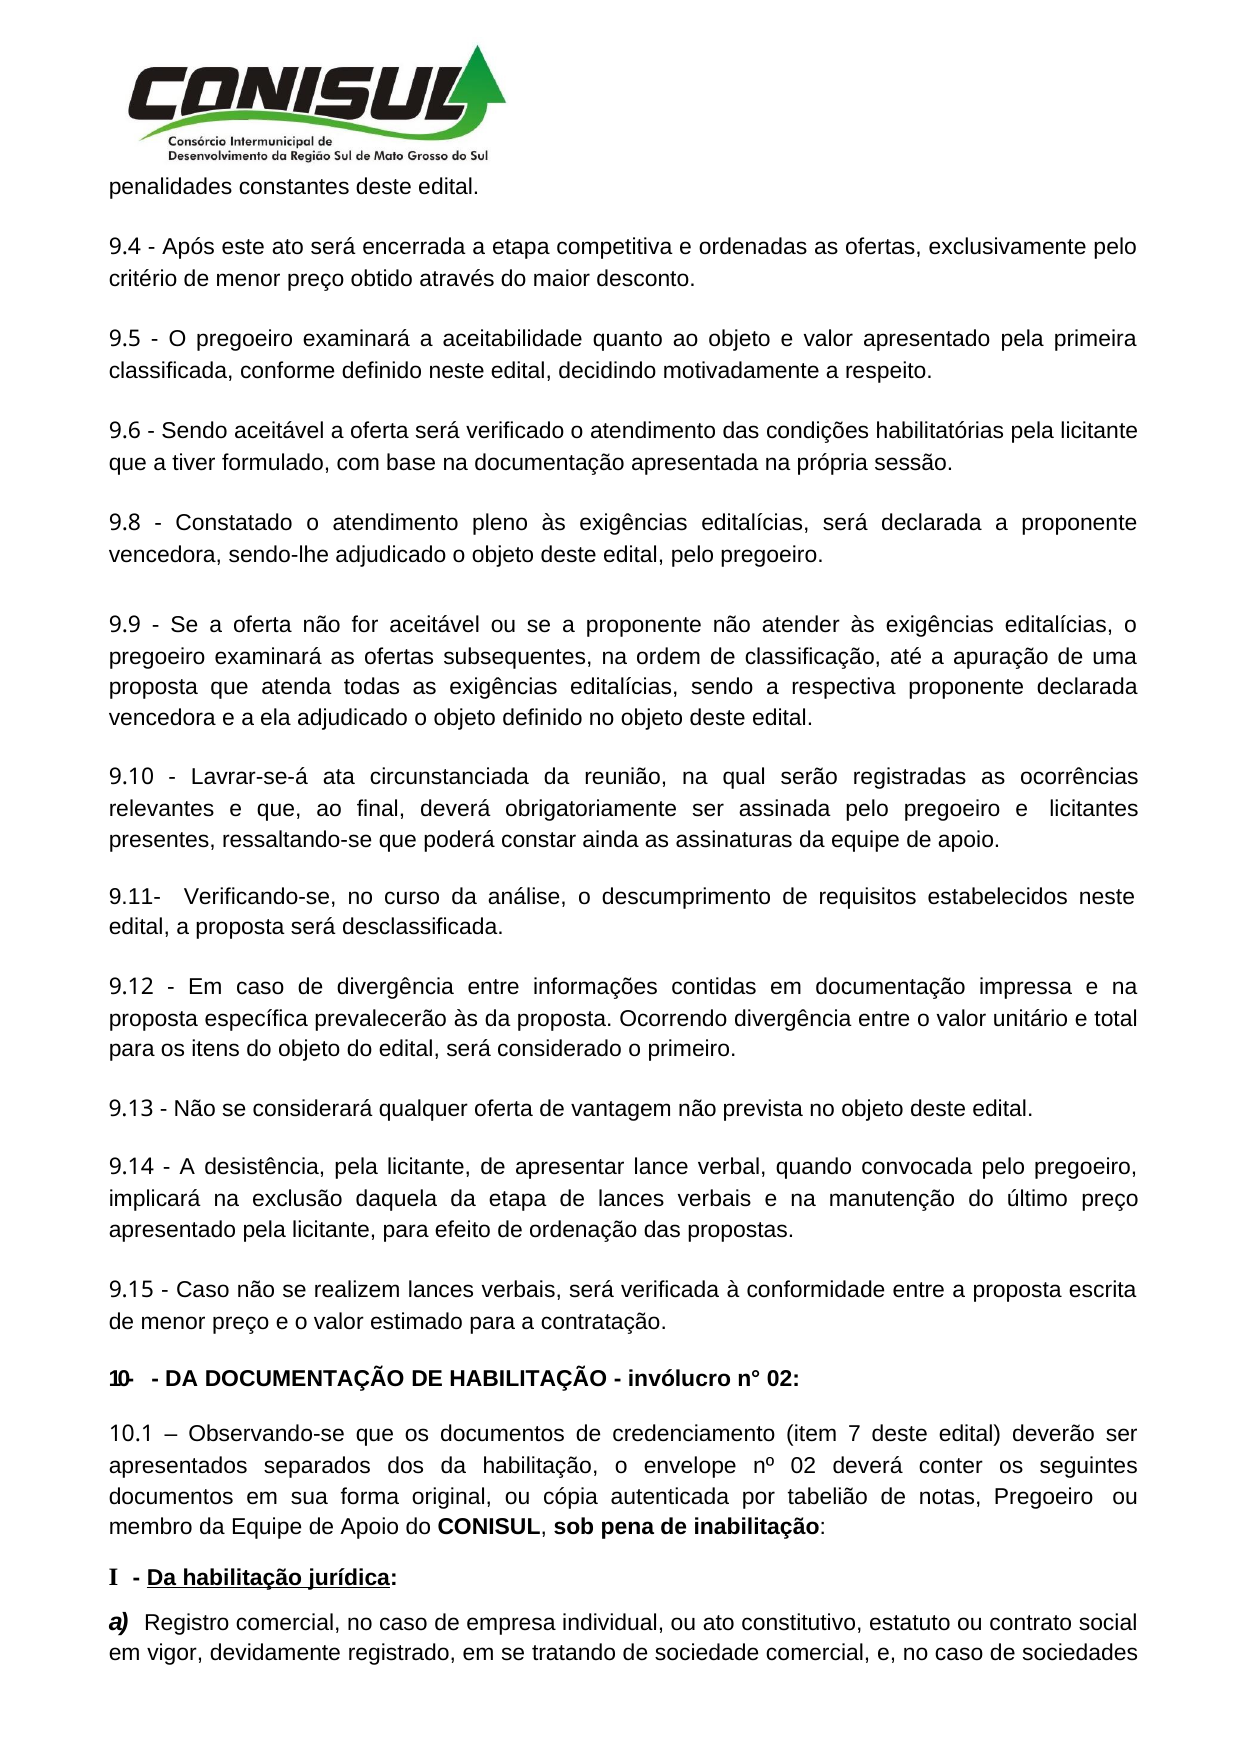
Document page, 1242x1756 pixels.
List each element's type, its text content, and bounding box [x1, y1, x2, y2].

list - Caso não se realizem lances verbais, será verificada à conformidade entre a proposta escrita de menor preço e o valor estimado para a contratação. [108, 1273, 1138, 1334]
list – Observando-se que os documentos de credenciamento (item 7 deste edital) deverão ser apresentados separados dos da habilitação, o envelope nº 02 deverá conter os seguintes documentos em sua forma original, ou cópia autenticada por tabelião de notas, Pregoeiro ou membro da Equipe de Apoio do CONISUL, sob pena de inabilitação: [108, 1417, 1138, 1539]
list - Não se considerará qualquer oferta de vantagem não prevista no objeto deste edital. [108, 1092, 1242, 1123]
subtitle - DA DOCUMENTAÇÃO DE HABILITAÇÃO - invólucro n° 02: [108, 1364, 1242, 1391]
text 9.11- Verificando-se, no curso da análise, o descumprimento de requisitos estabelecidos neste edital, a proposta será desclassificada. [108, 883, 1138, 939]
list - Constatado o atendimento pleno às exigências editalícias, será declarada a proponente vencedora, sendo-lhe adjudicado o objeto deste edital, pelo pregoeiro. [108, 506, 1138, 567]
list - Após este ato será encerrada a etapa competitiva e ordenadas as ofertas, exclusivamente pelo critério de menor preço obtido através do maior desconto. [108, 230, 1138, 291]
list - O pregoeiro examinará a aceitabilidade quanto ao objeto e valor apresentado pela primeira classificada, conforme definido neste edital, decidindo motivadamente a respeito. [108, 322, 1138, 383]
list - Não poderá haver desistência dos lances ofertados, sujeitando-se a proponente desistente às penalidades constantes deste edital. [108, 173, 1138, 199]
picture [124, 37, 510, 166]
list - Se a oferta não for aceitável ou se a proponente não atender às exigências editalícias, o pregoeiro examinará as ofertas subsequentes, na ordem de classificação, até a apuração de uma proposta que atenda todas as exigências editalícias, sendo a respectiva proponente declarada vencedora e a ela adjudicado o objeto definido no objeto deste edital. [108, 608, 1138, 730]
list - Em caso de divergência entre informações contidas em documentação impressa e na proposta específica prevalecerão às da proposta. Ocorrendo divergência entre o valor unitário e total para os itens do objeto do edital, será considerado o primeiro. [108, 970, 1138, 1062]
list - A desistência, pela licitante, de apresentar lance verbal, quando convocada pelo pregoeiro, implicará na exclusão daquela da etapa de lances verbais e na manutenção do último preço apresentado pela licitante, para efeito de ordenação das propostas. [108, 1150, 1138, 1242]
list - Da habilitação jurídica: [108, 1562, 1242, 1591]
list - Lavrar-se-á ata circunstanciada da reunião, na qual serão registradas as ocorrências relevantes e que, ao final, deverá obrigatoriamente ser assinada pelo pregoeiro e licitantes presentes, ressaltando-se que poderá constar ainda as assinaturas da equipe de apoio. [108, 760, 1138, 852]
list - Sendo aceitável a oferta será verificado o atendimento das condições habilitatórias pela licitante que a tiver formulado, com base na documentação apresentada na própria sessão. [108, 414, 1138, 475]
